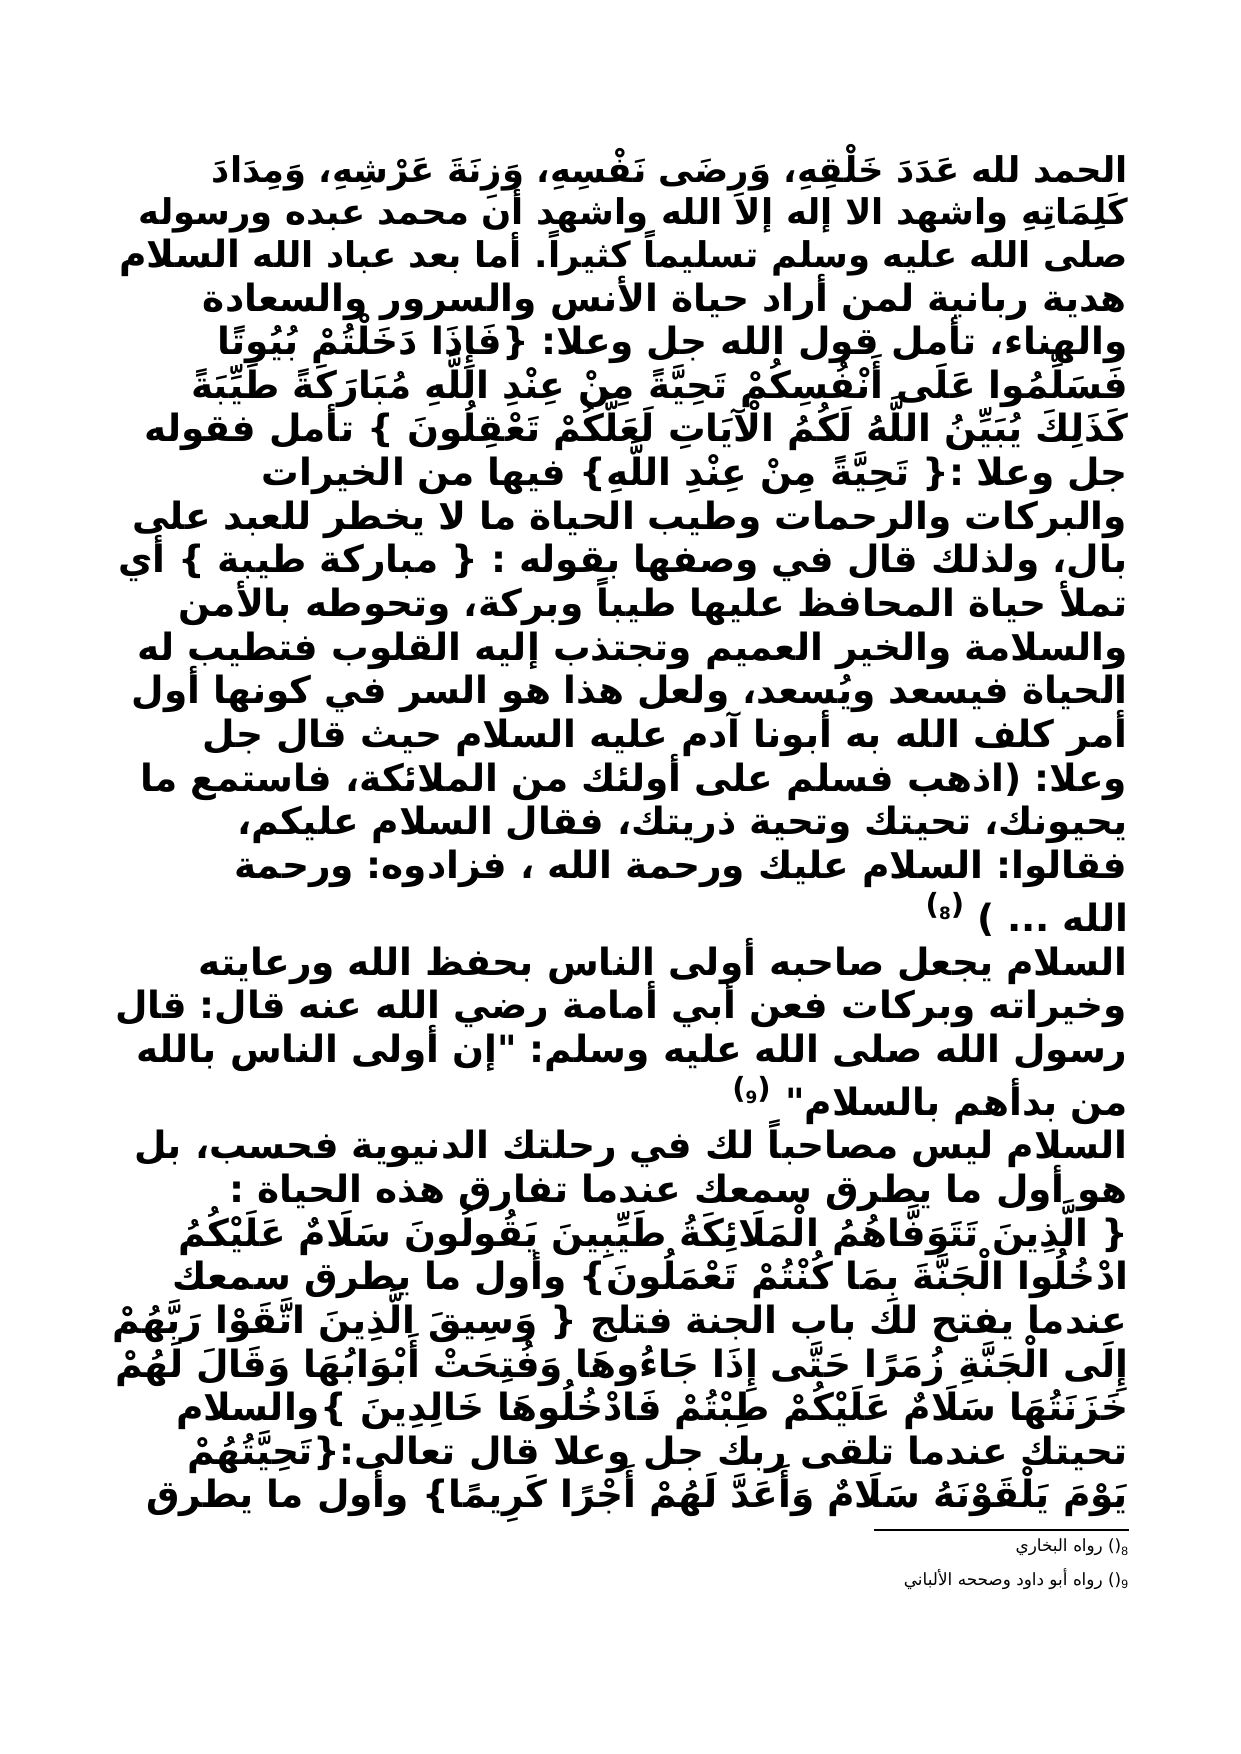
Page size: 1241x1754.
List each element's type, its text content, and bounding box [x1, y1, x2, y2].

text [112, 1124, 1128, 1517]
text السلام يجعل صاحبه أولى الناس بحفظ الله ورعايته وخيراته وبركات فعن أبي أمامة رضي الله عنه قال: قال رسول الله صلى الله عليه وسلم: "إن أولى الناس بالله من بدأهم بالسلام" () [112, 940, 1128, 1124]
text الحمد لله عَدَدَ خَلْقِهِ، وَرِضَى نَفْسِهِ، وَزِنَةَ عَرْشِهِ، وَمِدَادَ كَلِمَاتِهِ واشهد الا إله إلا الله واشهد أن محمد عبده ورسوله صلى الله عليه وسلم تسليماً كثيراً. أما بعد عباد الله السلام هدية ربانية لمن أراد حياة الأنس والسرور والسعادة والهناء، تأمل قول الله جل وعلا: {فَإِذَا دَخَلْتُمْ بُيُوتًا فَسَلِّمُوا عَلَى أَنْفُسِكُمْ تَحِيَّةً مِنْ عِنْدِ اللَّهِ مُبَارَكَةً طَيِّبَةً كَذَلِكَ يُبَيِّنُ اللَّهُ لَكُمُ الْآيَاتِ لَعَلَّكُمْ تَعْقِلُونَ } تأمل فقوله جل وعلا :{ تَحِيَّةً مِنْ عِنْدِ اللَّهِ} فيها من الخيرات والبركات والرحمات وطيب الحياة ما لا يخطر للعبد على بال، ولذلك قال في وصفها بقوله : { مباركة طيبة } أي تملأ حياة المحافظ عليها طيباً وبركة، وتحوطه بالأمن والسلامة والخير العميم وتجتذب إليه القلوب فتطيب له الحياة فيسعد ويُسعد، ولعل هذا هو السر في كونها أول أمر كلف الله به أبونا آدم عليه السلام حيث قال جل وعلا: (اذهب فسلم على أولئك من الملائكة، فاستمع ما يحيونك، تحيتك وتحية ذريتك، فقال السلام عليكم، فقالوا: السلام عليك ورحمة الله ، فزادوه: ورحمة الله ... ) () [112, 150, 1128, 940]
